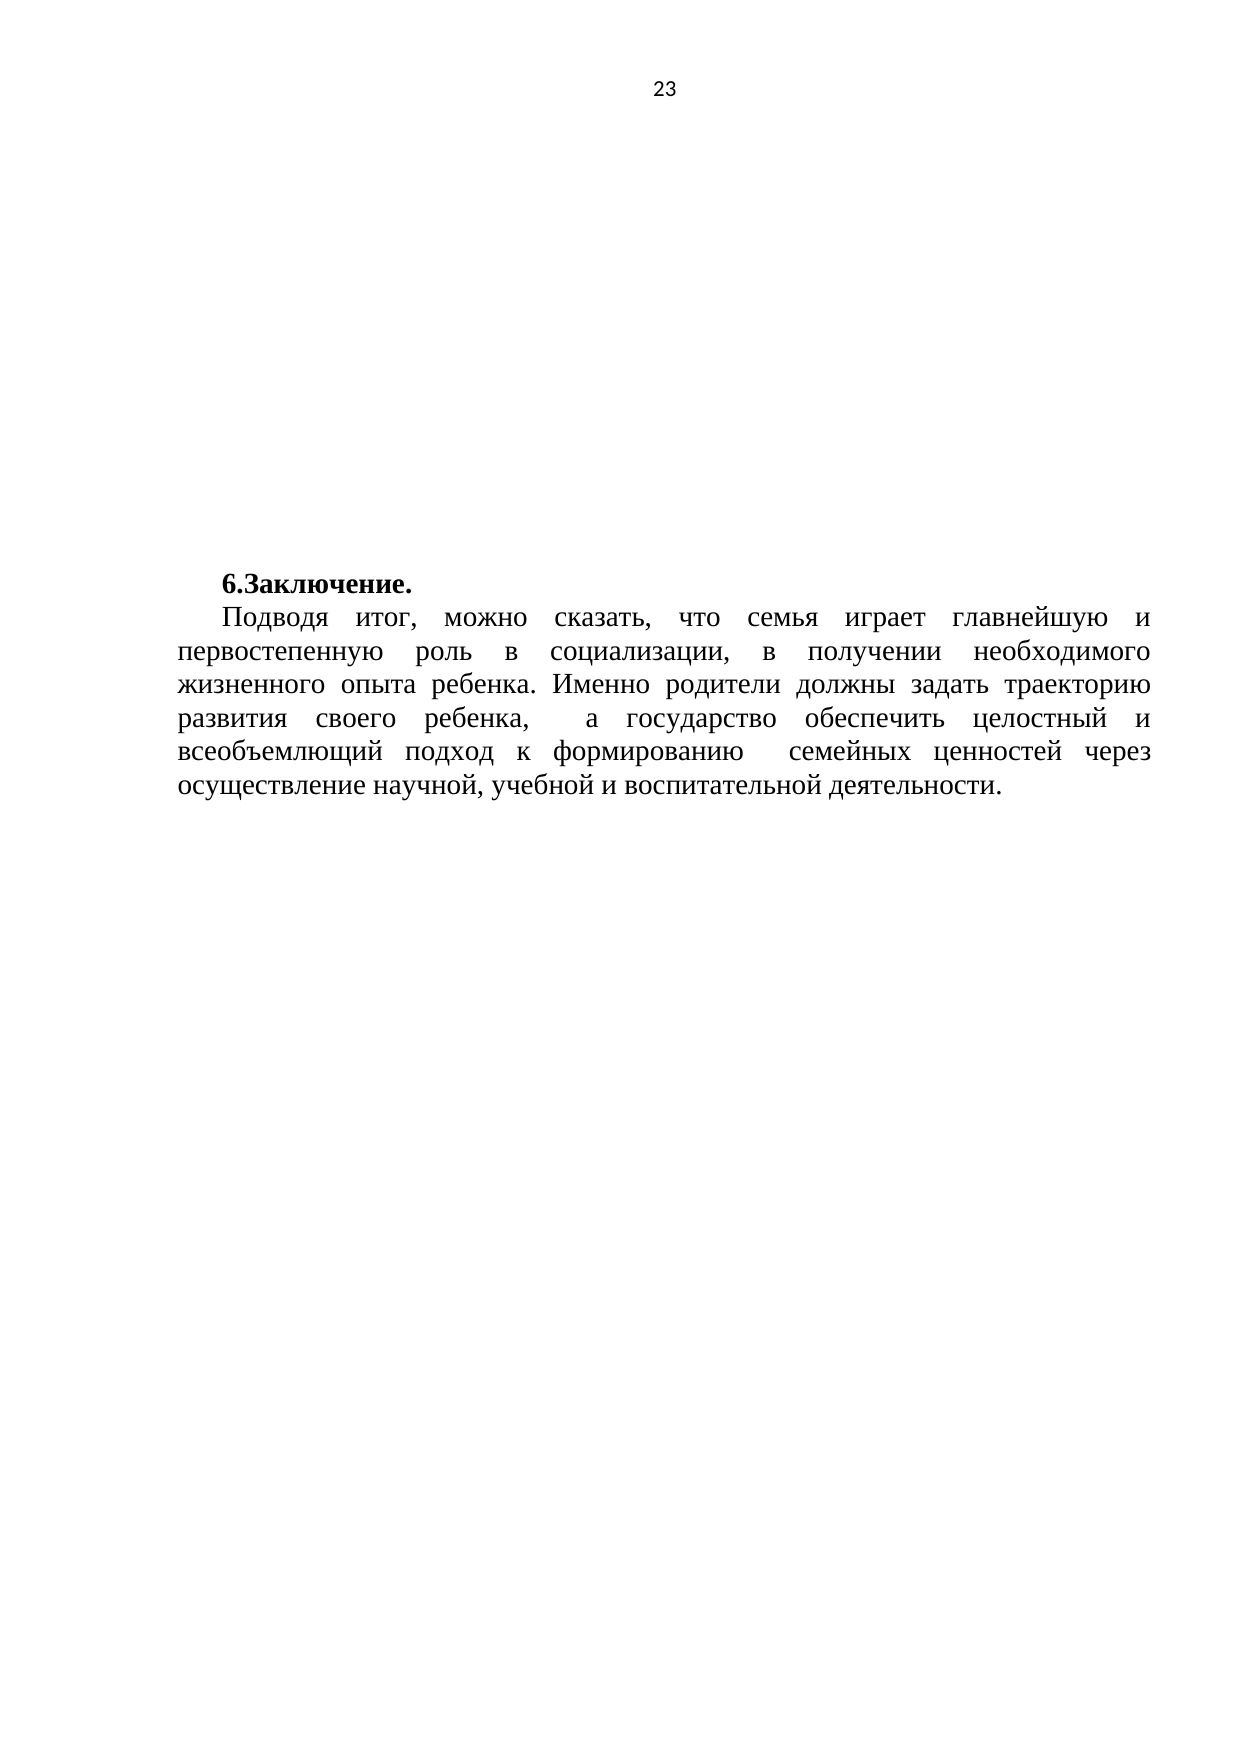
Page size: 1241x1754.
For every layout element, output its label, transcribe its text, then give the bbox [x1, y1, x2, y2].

text Подводя итог, можно сказать, что семья играет главнейшую и первостепенную роль в социализации, в получении необходимого жизненного опыта ребенка. Именно родители должны задать траекторию развития своего ребенка, а государство обеспечить целостный и всеобъемлющий подход к формированию семейных ценностей через осуществление научной, учебной и воспитательной деятельности. [177, 599, 1152, 801]
text 6.Заключение. [222, 566, 1152, 599]
